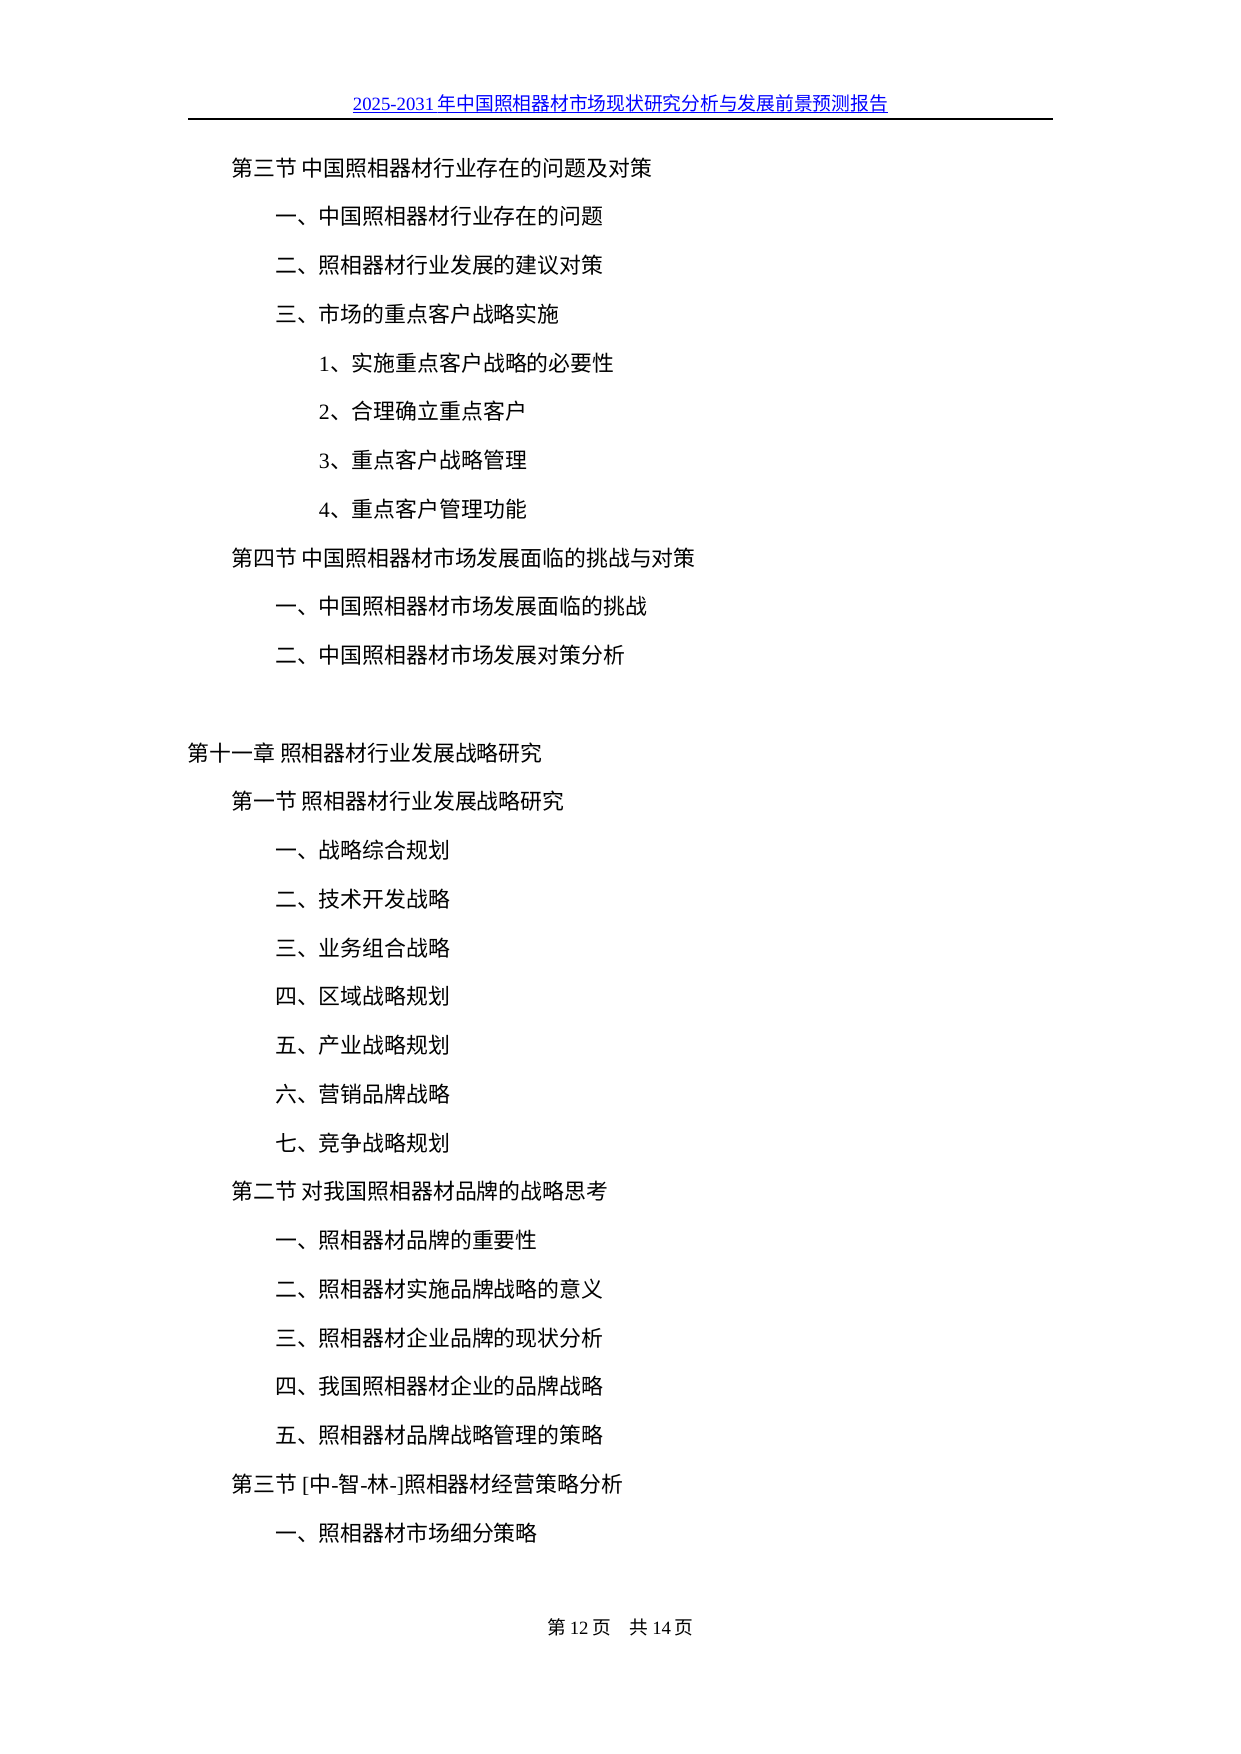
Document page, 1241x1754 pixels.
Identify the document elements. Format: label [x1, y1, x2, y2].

text [187, 150, 1053, 1548]
